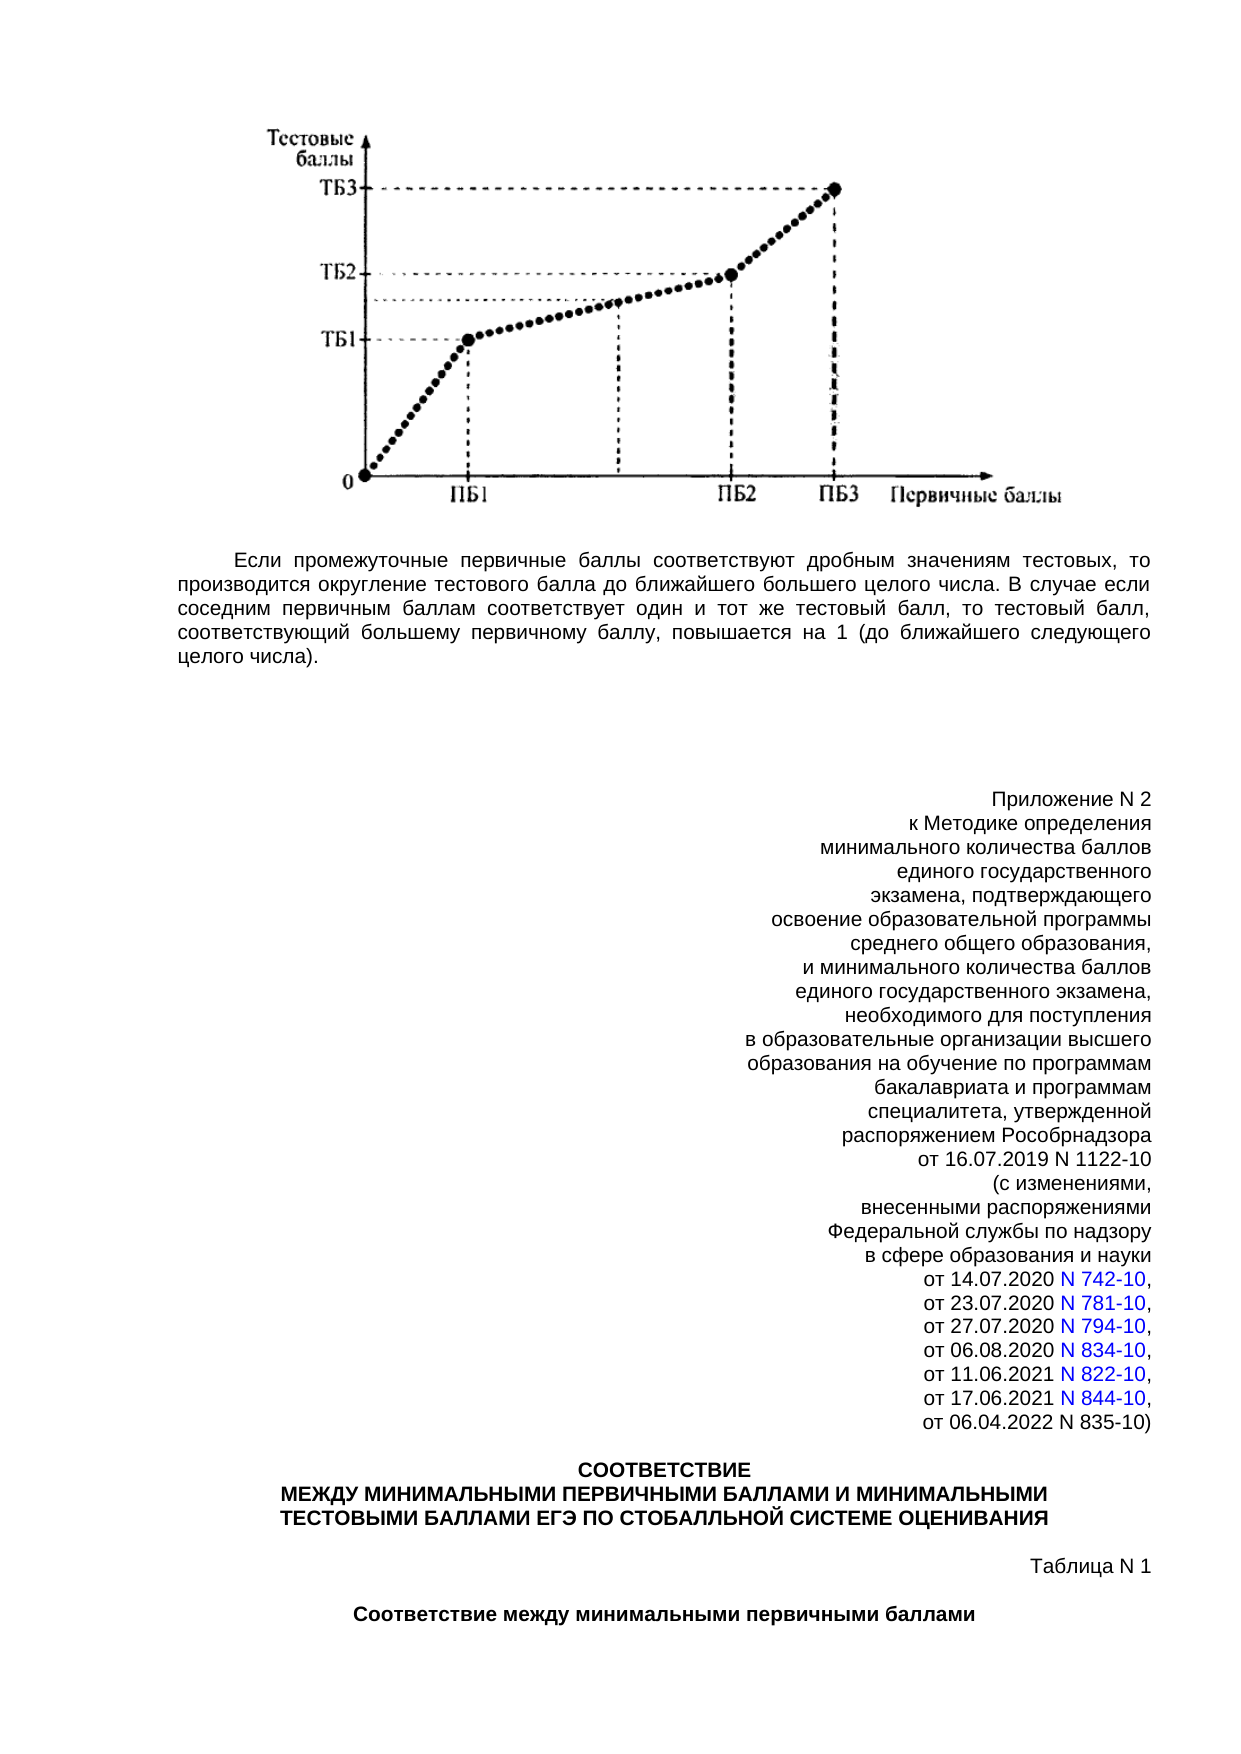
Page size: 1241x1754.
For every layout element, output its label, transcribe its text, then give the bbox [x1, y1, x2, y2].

text экзамена, подтверждающего [177, 883, 1152, 907]
text от 17.06.2021 N 844-10, [177, 1386, 1152, 1410]
text в сфере образования и науки [177, 1242, 1152, 1266]
text от 23.07.2020 N 781-10, [177, 1290, 1152, 1314]
text от 06.08.2020 N 834-10, [177, 1338, 1152, 1362]
title Соответствие между минимальными первичными баллами [177, 1602, 1152, 1626]
title МЕЖДУ МИНИМАЛЬНЫМИ ПЕРВИЧНЫМИ БАЛЛАМИ И МИНИМАЛЬНЫМИ [177, 1482, 1152, 1506]
text бакалавриата и программам [177, 1075, 1152, 1099]
text от 11.06.2021 N 822-10, [177, 1362, 1152, 1386]
text от 16.07.2019 N 1122-10 [177, 1147, 1152, 1171]
text освоение образовательной программы [177, 907, 1152, 931]
text необходимого для поступления [177, 1003, 1152, 1027]
title ТЕСТОВЫМИ БАЛЛАМИ ЕГЭ ПО СТОБАЛЛЬНОЙ СИСТЕМЕ ОЦЕНИВАНИЯ [177, 1506, 1152, 1530]
text от 14.07.2020 N 742-10, [177, 1266, 1152, 1290]
picture [252, 118, 1077, 524]
text от 06.04.2022 N 835-10) [177, 1410, 1152, 1434]
text (с изменениями, [177, 1171, 1152, 1194]
text минимального количества баллов [177, 835, 1152, 859]
text специалитета, утвержденной [177, 1099, 1152, 1123]
text от 27.07.2020 N 794-10, [177, 1314, 1152, 1338]
text единого государственного [177, 859, 1152, 883]
text Приложение N 2 [177, 787, 1152, 811]
text среднего общего образования, [177, 931, 1152, 955]
text к Методике определения [177, 811, 1152, 835]
text Если промежуточные первичные баллы соответствуют дробным значениям тестовых, то производится округление тестового балла до ближайшего большего целого числа. В случае если соседним первичным баллам соответствует один и тот же тестовый балл, то тестовый балл, соответствующий большему первичному баллу, повышается на 1 (до ближайшего следующего целого числа). [177, 548, 1152, 667]
text распоряжением Рособрнадзора [177, 1123, 1152, 1147]
title СООТВЕТСТВИЕ [177, 1458, 1152, 1482]
text Таблица N 1 [177, 1554, 1152, 1578]
text образования на обучение по программам [177, 1051, 1152, 1075]
text в образовательные организации высшего [177, 1027, 1152, 1051]
text внесенными распоряжениями [177, 1194, 1152, 1218]
text Федеральной службы по надзору [177, 1218, 1152, 1242]
text единого государственного экзамена, [177, 979, 1152, 1003]
text и минимального количества баллов [177, 955, 1152, 979]
